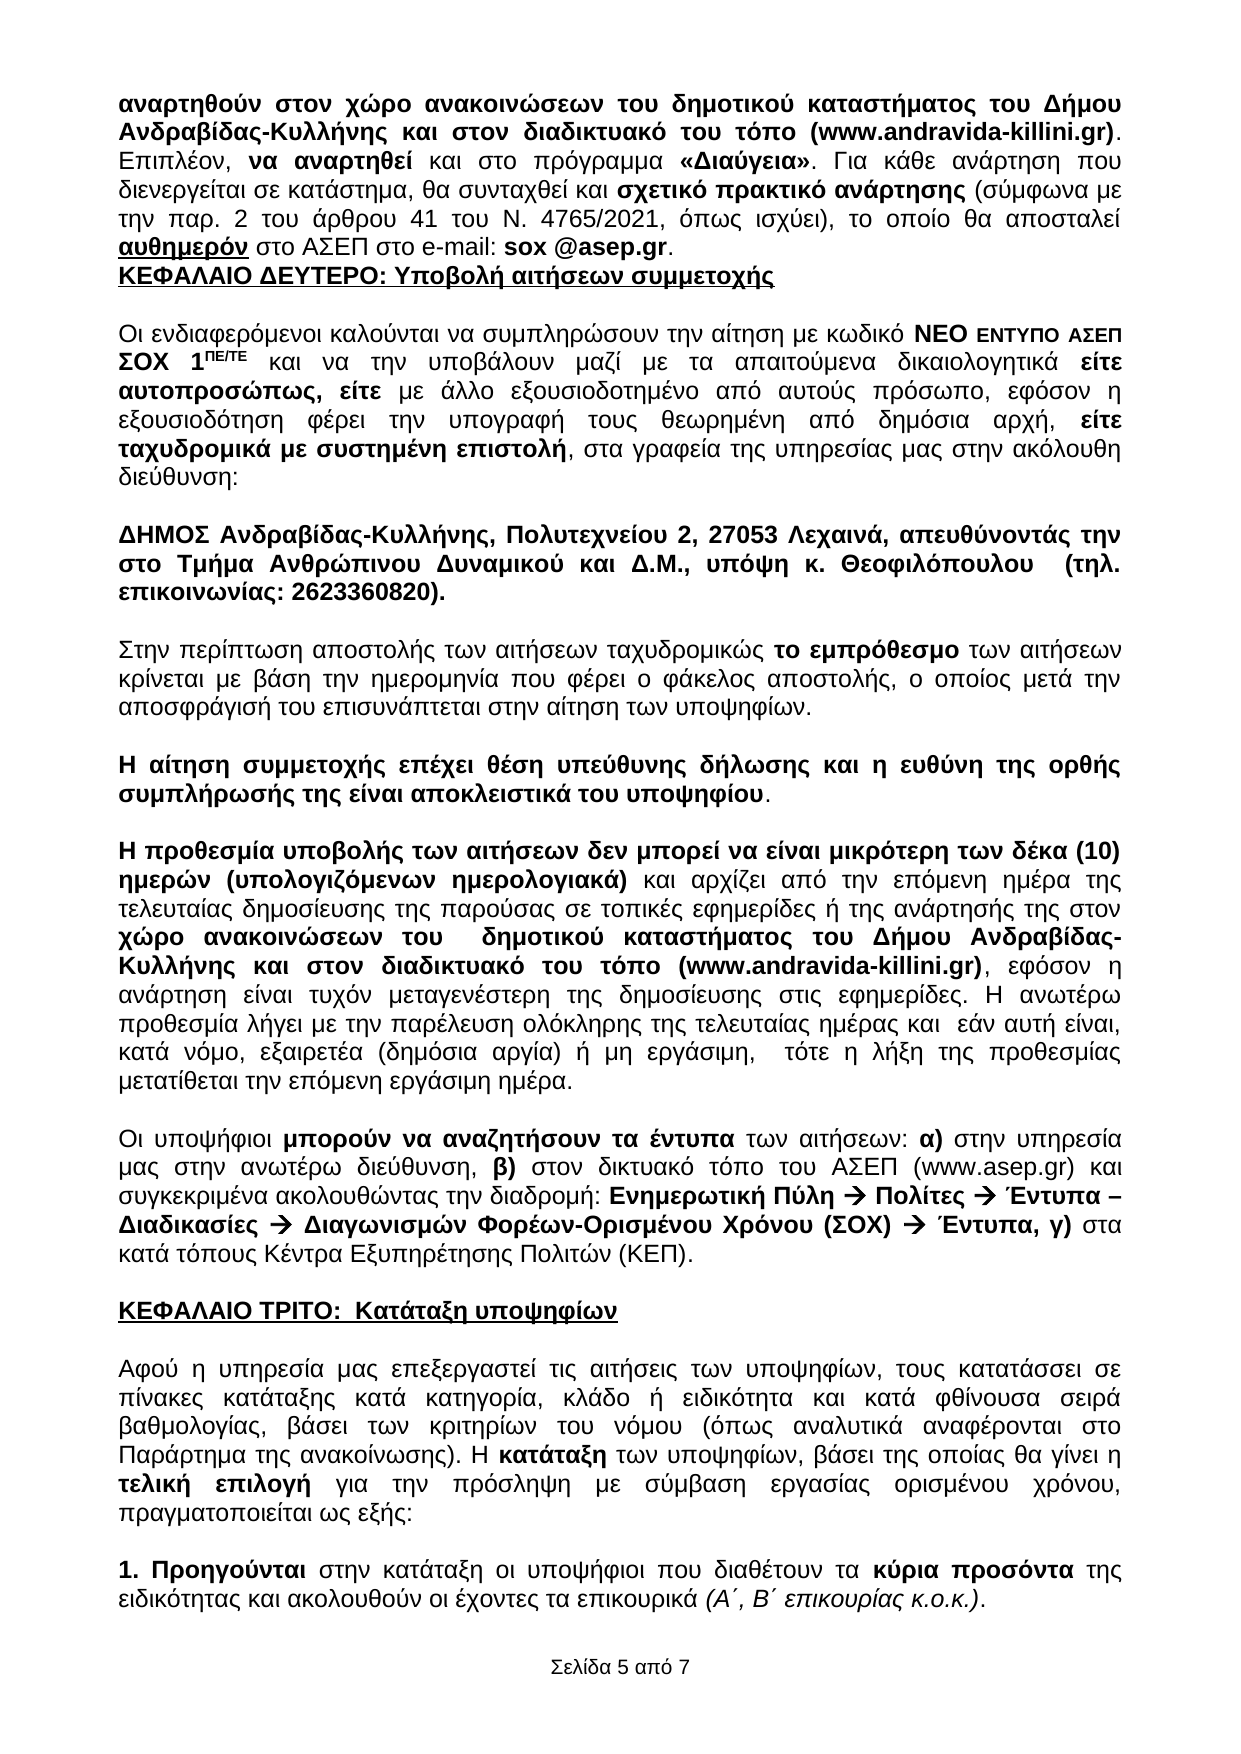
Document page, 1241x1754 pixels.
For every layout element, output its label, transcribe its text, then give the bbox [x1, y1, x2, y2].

subtitle ΚΕΦΑΛΑΙΟ ΔΕΥΤΕΡΟ: Υποβολή αιτήσεων συμμετοχής [118, 261, 1122, 290]
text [118, 89, 1122, 261]
text 1. Προηγούνται στην κατάταξη οι υποψήφιοι που διαθέτουν τα κύρια προσόντα της ειδικότητας και ακολουθούν οι έχοντες τα επικουρικά (Α΄, Β΄ επικουρίας κ.ο.κ.). [118, 1555, 1122, 1613]
text Η προθεσμία υποβολής των αιτήσεων δεν μπορεί να είναι μικρότερη των δέκα (10) ημερών (υπολογιζόμενων ημερολογιακά) και αρχίζει από την επόμενη ημέρα της τελευταίας δημοσίευσης της παρούσας σε τοπικές εφημερίδες ή της ανάρτησής της στον χώρο ανακοινώσεων του δημοτικού καταστήματος του Δήμου Ανδραβίδας-Κυλλήνης και στον διαδικτυακό του τόπο (www.andravida-killini.gr), εφόσον η ανάρτηση είναι τυχόν μεταγενέστερη της δημοσίευσης στις εφημερίδες. Η ανωτέρω προθεσμία λήγει με την παρέλευση ολόκληρης της τελευταίας ημέρας και εάν αυτή είναι, κατά νόμο, εξαιρετέα (δημόσια αργία) ή μη εργάσιμη, τότε η λήξη της προθεσμίας μετατίθεται την επόμενη εργάσιμη ημέρα. [118, 836, 1122, 1095]
list Οι ενδιαφερόμενοι καλούνται να συμπληρώσουν την αίτηση με κωδικό ΝΕΟ εντυπο ασεπ ΣΟΧ 1ΠΕ/ΤΕ και να την υποβάλουν μαζί με τα απαιτούμενα δικαιολογητικά είτε αυτοπροσώπως, είτε με άλλο εξουσιοδοτημένο από αυτούς πρόσωπο, εφόσον η εξουσιοδότηση φέρει την υπογραφή τους θεωρημένη από δημόσια αρχή, είτε ταχυδρομικά με συστημένη επιστολή, στα γραφεία της υπηρεσίας μας στην ακόλουθη διεύθυνση: [118, 319, 1122, 491]
text ΚΕΦΑΛΑΙΟ ΤΡΙΤΟ: Κατάταξη υποψηφίων [118, 1296, 1122, 1325]
list ΔΗΜΟΣ Ανδραβίδας-Κυλλήνης, Πολυτεχνείου 2, 27053 Λεχαινά, απευθύνοντάς την στο Τμήμα Ανθρώπινου Δυναμικού και Δ.Μ., υπόψη κ. Θεοφιλόπουλου (τηλ. επικοινωνίας: 2623360820). [118, 520, 1122, 606]
list Στην περίπτωση αποστολής των αιτήσεων ταχυδρομικώς το εμπρόθεσμο των αιτήσεων κρίνεται με βάση την ημερομηνία που φέρει ο φάκελος αποστολής, ο οποίος μετά την αποσφράγισή του επισυνάπτεται στην αίτηση των υποψηφίων. [118, 635, 1122, 721]
text Αφού η υπηρεσία μας επεξεργαστεί τις αιτήσεις των υποψηφίων, τους κατατάσσει σε πίνακες κατάταξης κατά κατηγορία, κλάδο ή ειδικότητα και κατά φθίνουσα σειρά βαθμολογίας, βάσει των κριτηρίων του νόμου (όπως αναλυτικά αναφέρονται στο Παράρτημα της ανακοίνωσης). Η κατάταξη των υποψηφίων, βάσει της οποίας θα γίνει η τελική επιλογή για την πρόσληψη με σύμβαση εργασίας ορισμένου χρόνου, πραγματοποιείται ως εξής: [118, 1354, 1122, 1526]
list Η αίτηση συμμετοχής επέχει θέση υπεύθυνης δήλωσης και η ευθύνη της ορθής συμπλήρωσής της είναι αποκλειστικά του υποψηφίου. [118, 750, 1122, 807]
text Οι υποψήφιοι μπορούν να αναζητήσουν τα έντυπα των αιτήσεων: α) στην υπηρεσία μας στην ανωτέρω διεύθυνση, β) στον δικτυακό τόπο του ΑΣΕΠ (www.asep.gr) και συγκεκριμένα ακολουθώντας την διαδρομή: Ενημερωτική Πύλη Πολίτες Έντυπα – Διαδικασίες Διαγωνισμών Φορέων-Ορισμένου Χρόνου (ΣΟΧ) Έντυπα, γ) στα κατά τόπους Κέντρα Εξυπηρέτησης Πολιτών (ΚΕΠ). [118, 1124, 1122, 1268]
